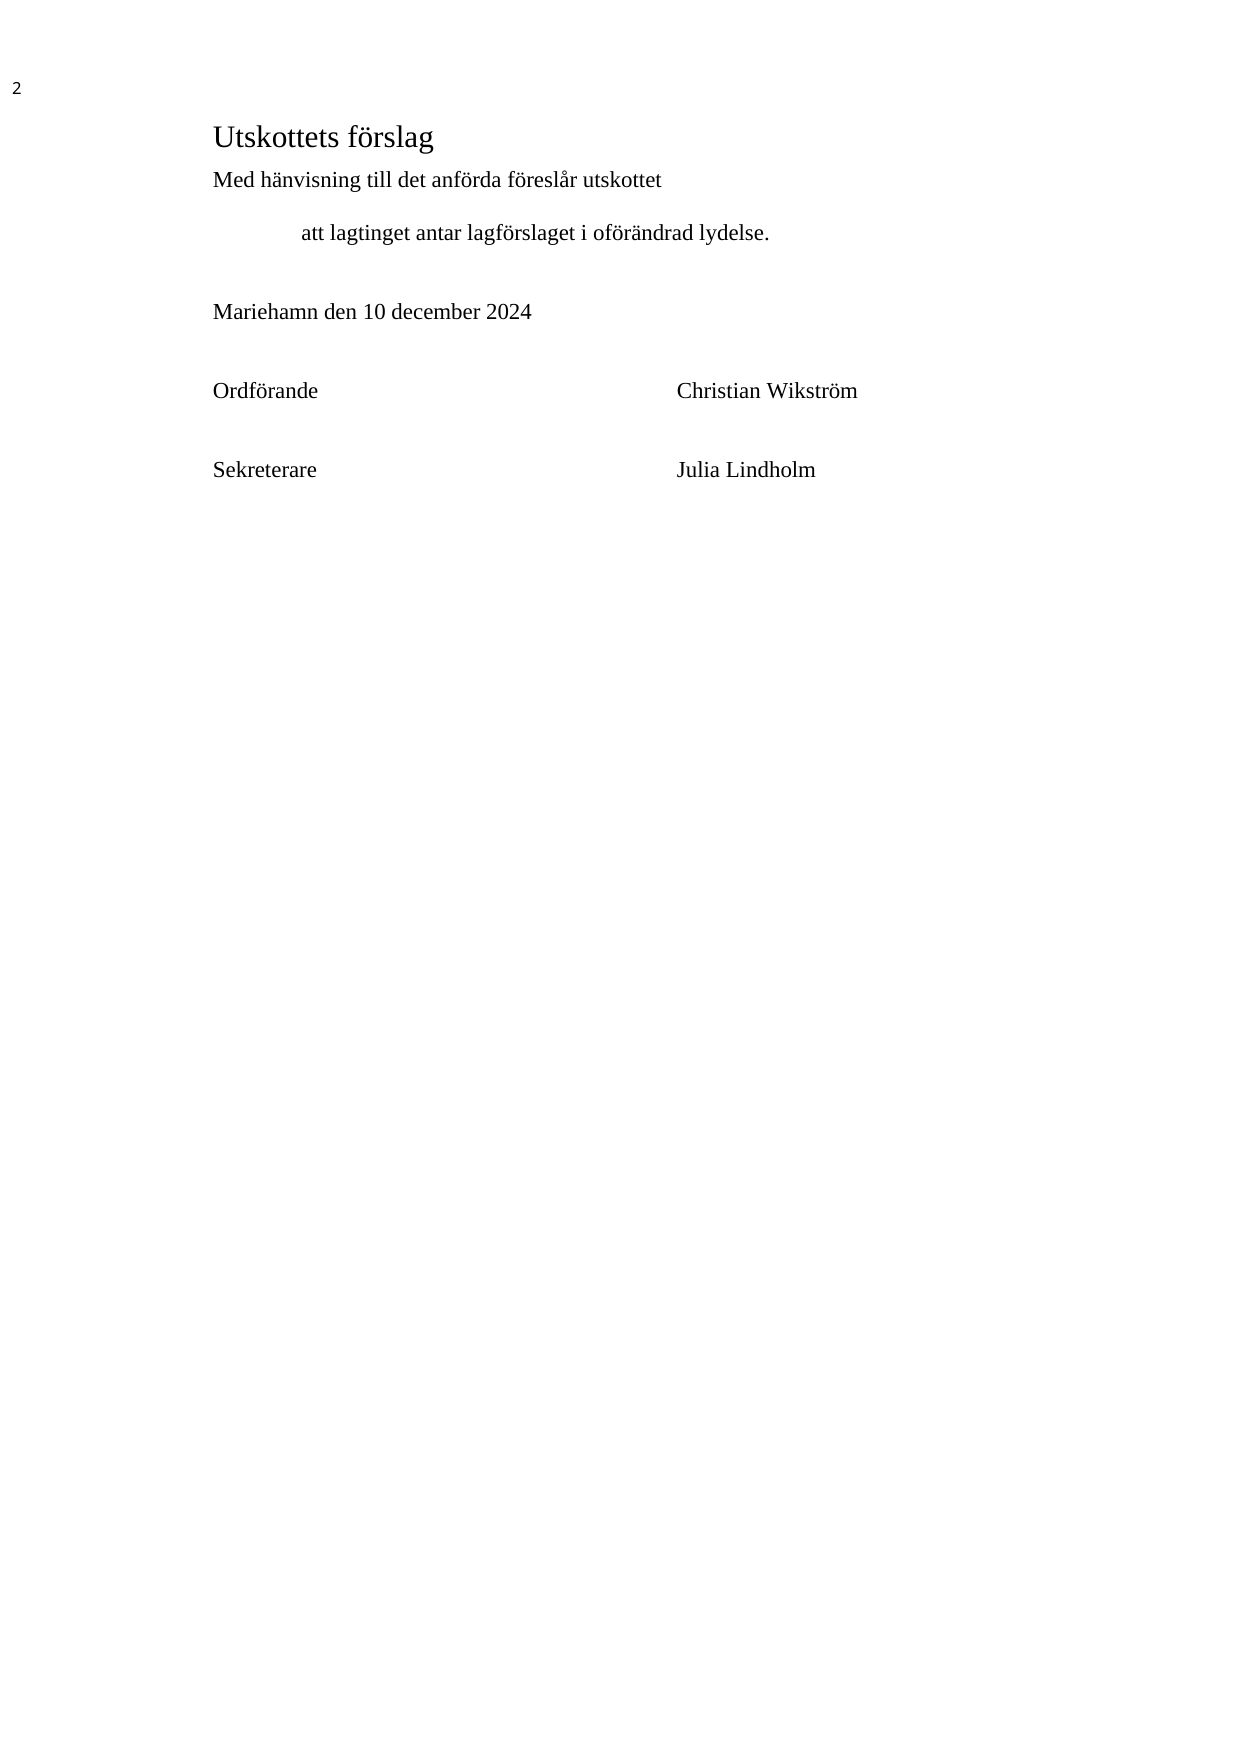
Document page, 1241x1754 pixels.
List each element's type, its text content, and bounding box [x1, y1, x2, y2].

table_cell Julia Lindholm [677, 404, 1039, 483]
table_cell Ordförande [213, 325, 677, 404]
table_header Mariehamn den 10 december 2024 [213, 298, 1039, 325]
table_cell Christian Wikström [677, 325, 1039, 404]
text Med hänvisning till det anförda föreslår utskottet [213, 167, 909, 193]
text Utskottets förslag [213, 119, 909, 154]
text att lagtinget antar lagförslaget i oförändrad lydelse. [301, 219, 909, 246]
table_cell Sekreterare [213, 404, 677, 483]
